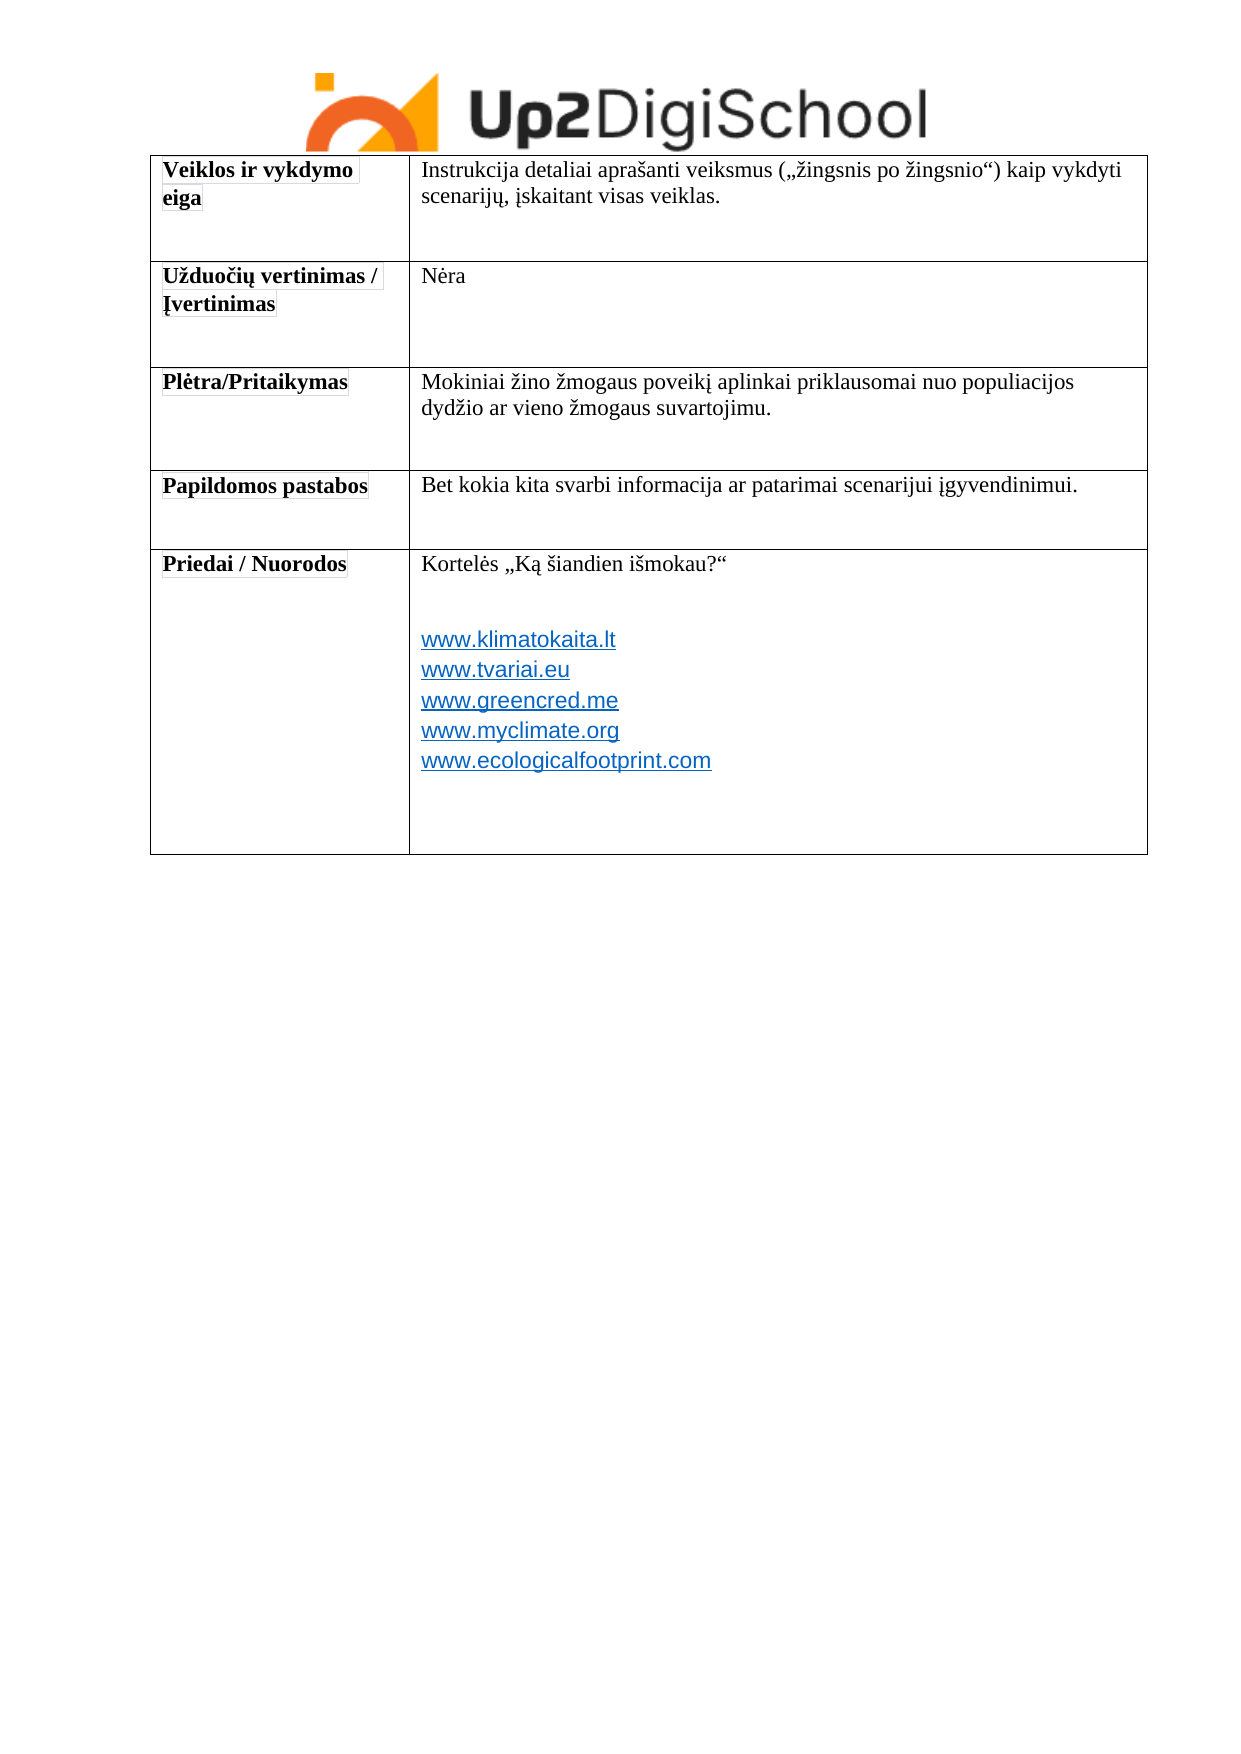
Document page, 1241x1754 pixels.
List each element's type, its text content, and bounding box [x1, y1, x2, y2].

table_cell Nėra [410, 262, 1147, 367]
table_cell Kortelės „Ką šiandien išmokau?“ www.klimatokaita.lt www.tvariai.eu www.greencred.me www.myclimate.org www.ecologicalfootprint.com [410, 550, 1147, 854]
table_cell Mokiniai žino žmogaus poveikį aplinkai priklausomai nuo populiacijos dydžio ar vieno žmogaus suvartojimu. [410, 368, 1147, 470]
table_cell Bet kokia kita svarbi informacija ar patarimai scenarijui įgyvendinimui. [410, 471, 1147, 549]
table_cell Užduočių vertinimas / Įvertinimas [151, 262, 409, 367]
table_cell Instrukcija detaliai aprašanti veiksmus („žingsnis po žingsnio“) kaip vykdyti scenarijų, įskaitant visas veiklas. [410, 156, 1147, 261]
table_cell Plėtra/Pritaikymas [151, 368, 409, 470]
picture [306, 73, 935, 155]
table_cell Veiklos ir vykdymo eiga [151, 156, 409, 261]
table_cell Priedai / Nuorodos [151, 550, 409, 854]
table_cell Papildomos pastabos [151, 471, 409, 549]
